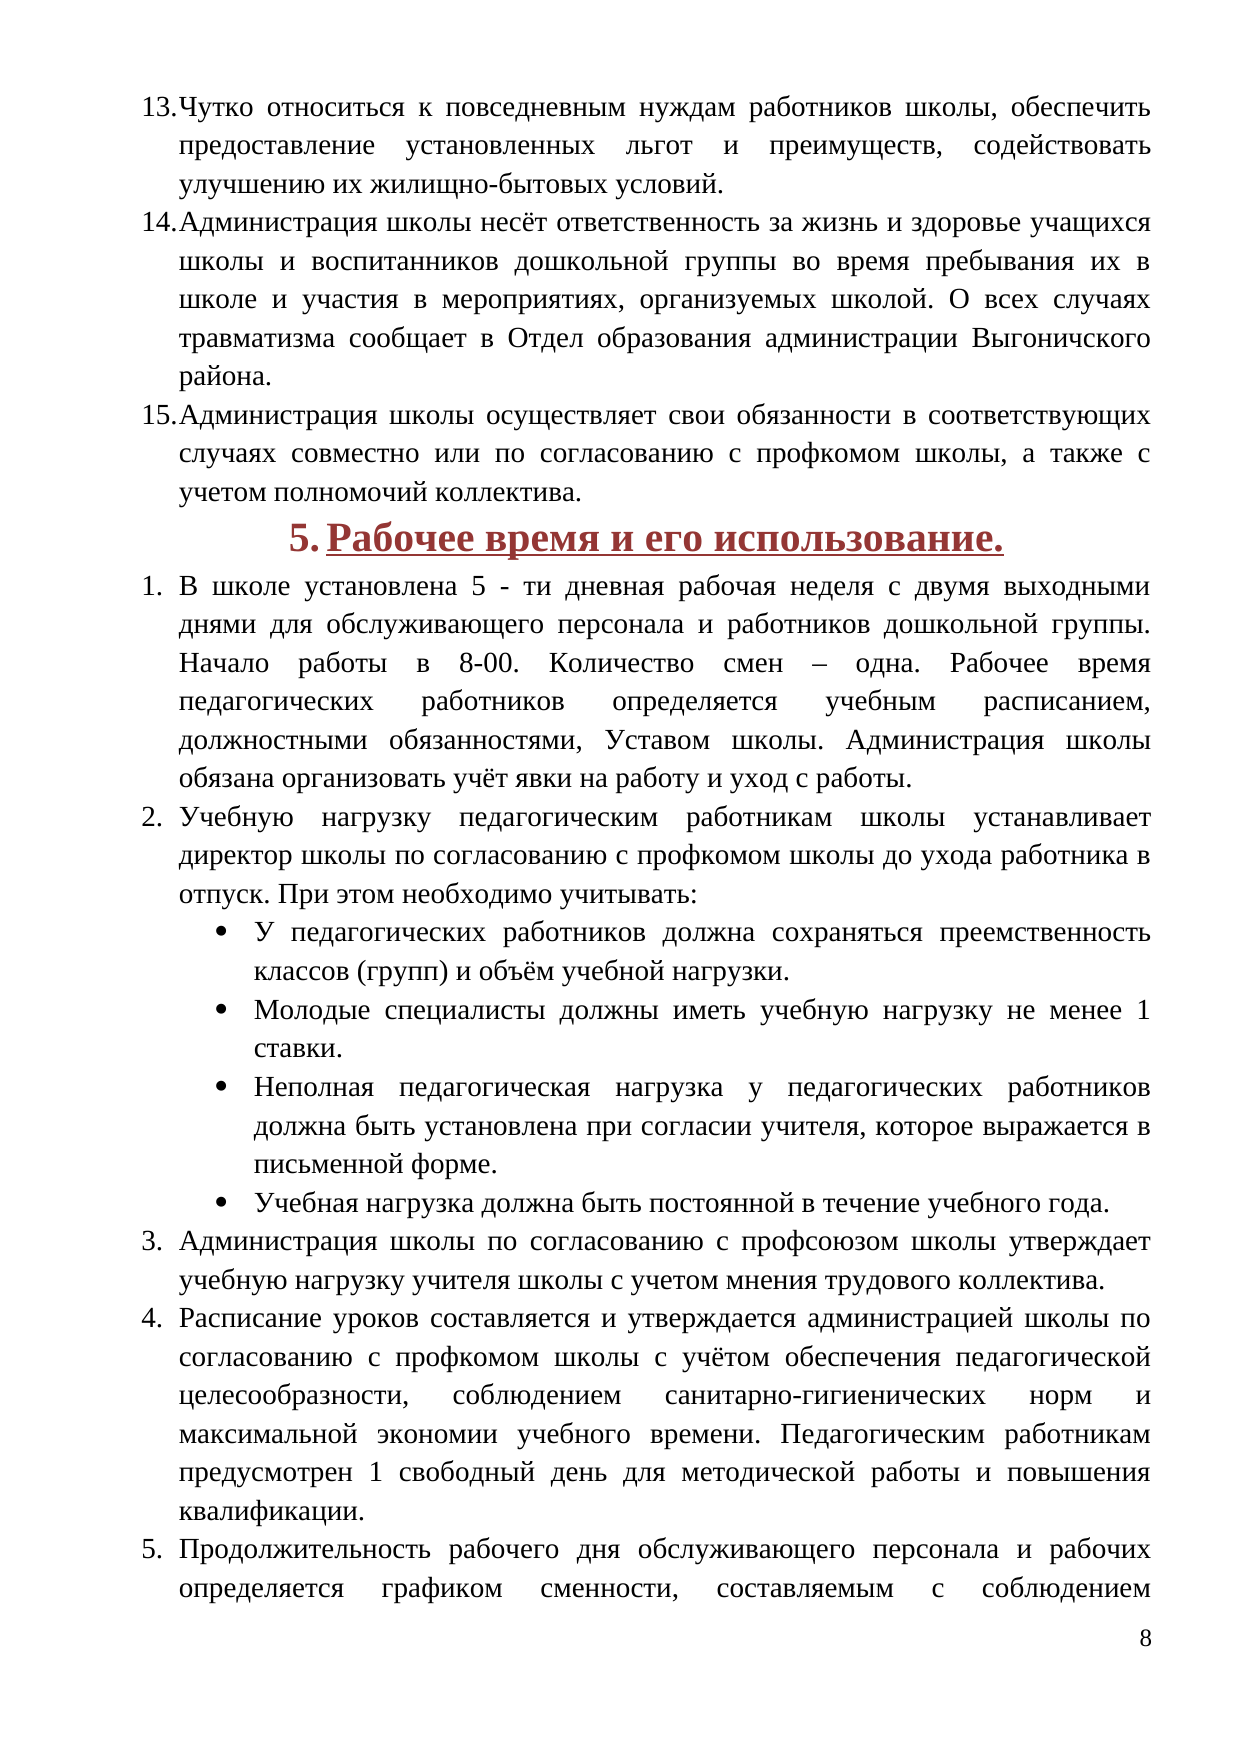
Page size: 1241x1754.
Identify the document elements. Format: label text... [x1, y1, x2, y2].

list Администрация школы по согласованию с профсоюзом школы утверждает учебную нагрузку учителя школы с учетом мнения трудового коллектива. [141, 1223, 1152, 1295]
list Администрация школы осуществляет свои обязанности в соответствующих случаях совместно или по согласованию с профкомом школы, а также с учетом полномочий коллектива. [141, 397, 1152, 508]
list Рабочее время и его использование. [141, 513, 1152, 561]
list У педагогических работников должна сохраняться преемственность классов (групп) и объём учебной нагрузки. [216, 914, 1152, 987]
list Чутко относиться к повседневным нуждам работников школы, обеспечить предоставление установленных льгот и преимуществ, содействовать улучшению их жилищно-бытовых условий. [141, 89, 1152, 199]
list Неполная педагогическая нагрузка у педагогических работников должна быть установлена при согласии учителя, которое выражается в письменной форме. [216, 1069, 1152, 1180]
list Учебная нагрузка должна быть постоянной в течение учебного года. [216, 1185, 1152, 1218]
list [141, 1532, 1152, 1604]
list Расписание уроков составляется и утверждается администрацией школы по согласованию с профкомом школы с учётом обеспечения педагогической целесообразности, соблюдением санитарно-гигиенических норм и максимальной экономии учебного времени. Педагогическим работникам предусмотрен 1 свободный день для методической работы и повышения квалификации. [141, 1300, 1152, 1527]
list В школе установлена 5 - ти дневная рабочая неделя с двумя выходными днями для обслуживающего персонала и работников дошкольной группы. Начало работы в 8-00. Количество смен – одна. Рабочее время педагогических работников определяется учебным расписанием, должностными обязанностями, Уставом школы. Администрация школы обязана организовать учёт явки на работу и уход с работы. [141, 568, 1152, 794]
list Учебную нагрузку педагогическим работникам школы устанавливает директор школы по согласованию с профкомом школы до ухода работника в отпуск. При этом необходимо учитывать: [141, 799, 1152, 909]
list Администрация школы несёт ответственность за жизнь и здоровье учащихся школы и воспитанников дошкольной группы во время пребывания их в школе и участия в мероприятиях, организуемых школой. О всех случаях травматизма сообщает в Отдел образования администрации Выгоничского района. [141, 204, 1152, 392]
list Молодые специалисты должны иметь учебную нагрузку не менее 1 ставки. [216, 992, 1152, 1064]
